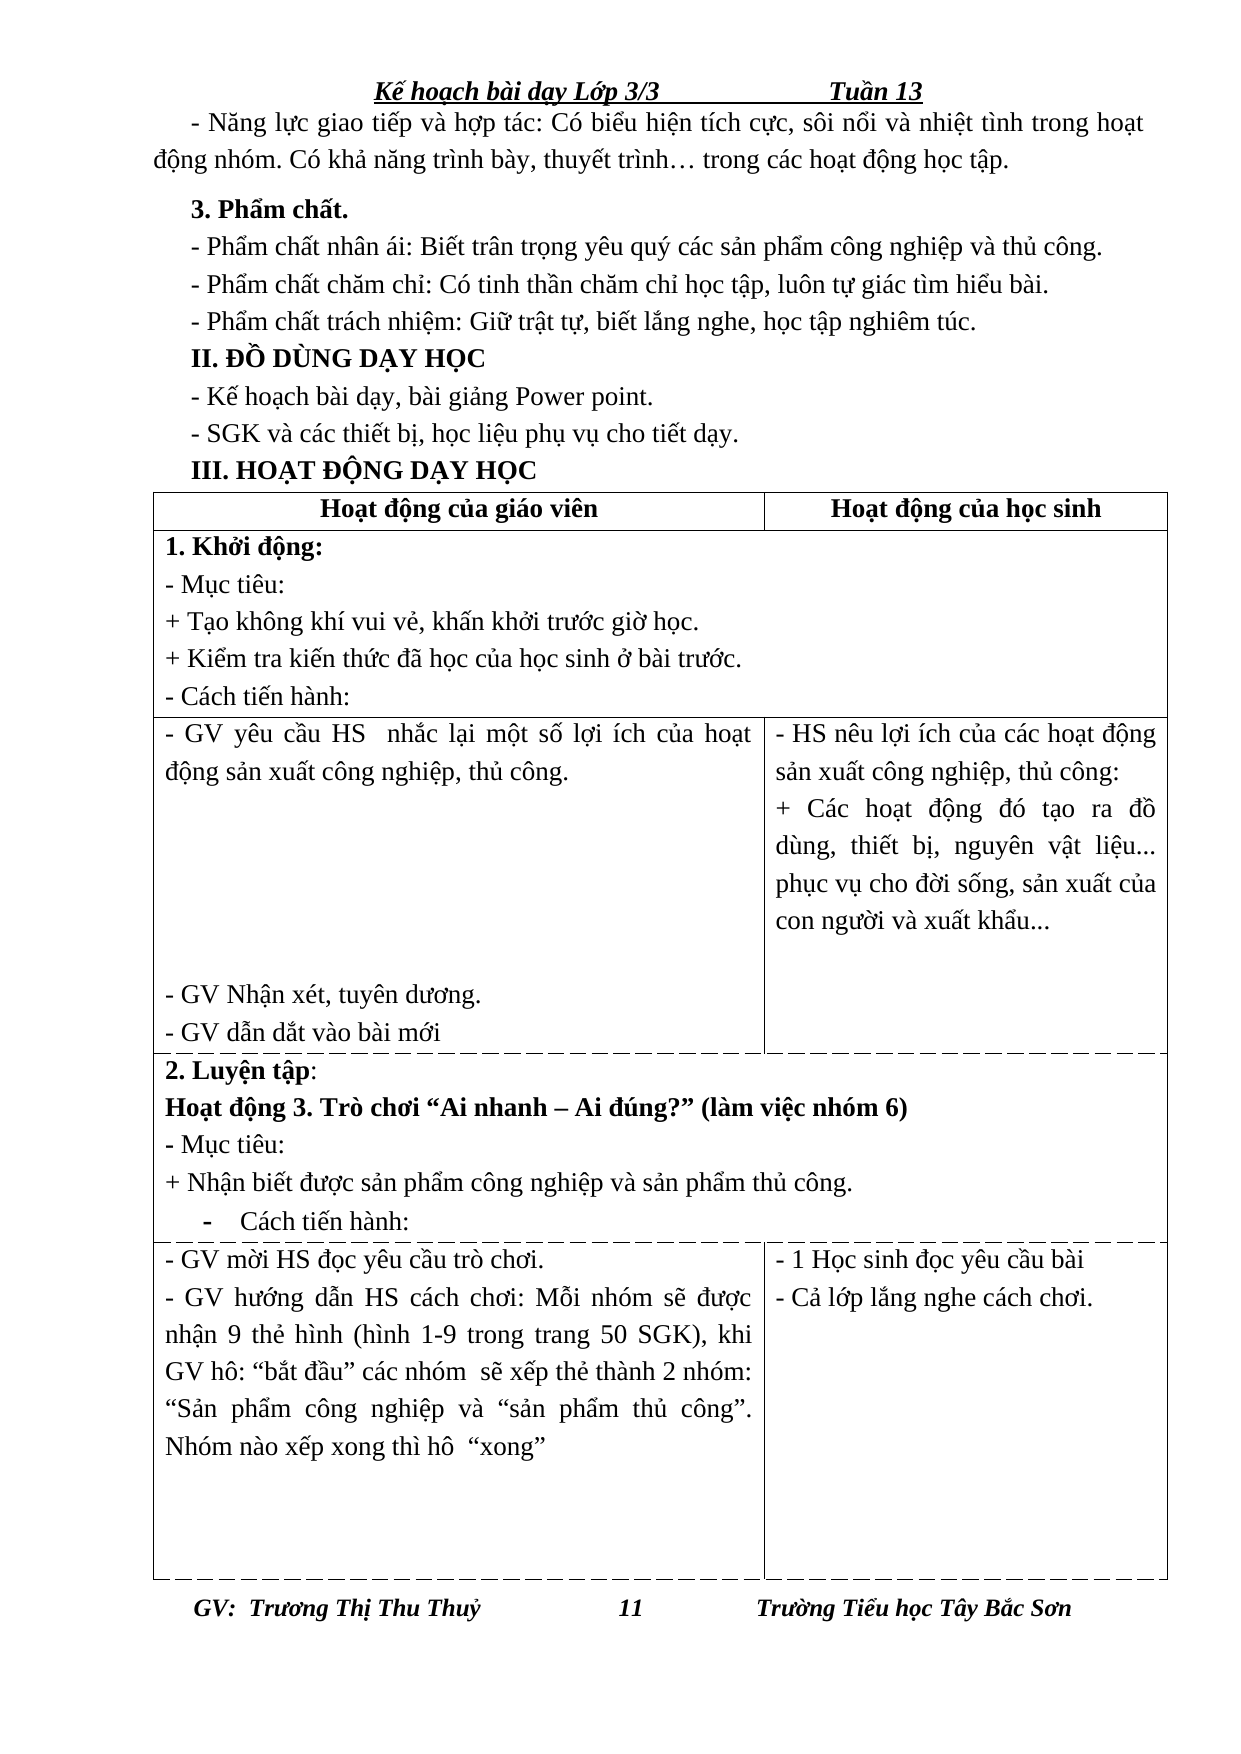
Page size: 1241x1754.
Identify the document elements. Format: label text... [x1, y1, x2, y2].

text III. HOẠT ĐỘNG DẠY HỌC [153, 454, 1146, 485]
table_header Hoạt động của học sinh [765, 493, 1167, 529]
text II. ĐỒ DÙNG DẠY HỌC [153, 342, 1146, 373]
text 3. Phẩm chất. [153, 193, 1146, 224]
text - Kế hoạch bài dạy, bài giảng Power point. [153, 380, 1146, 411]
table_header Hoạt động của giáo viên [154, 493, 764, 529]
table_cell 2. Luyện tập: Hoạt động 3. Trò chơi “Ai nhanh – Ai đúng?” (làm việc nhóm 6) - Mục tiêu: + Nhận biết được sản phẩm công nghiệp và sản phẩm thủ công. Cách tiến hành: [154, 1053, 1167, 1242]
text - Phẩm chất trách nhiệm: Giữ trật tự, biết lắng nghe, học tập nghiêm túc. [153, 305, 1146, 336]
text - Năng lực giao tiếp và hợp tác: Có biểu hiện tích cực, sôi nổi và nhiệt tình trong hoạt động nhóm. Có khả năng trình bày, thuyết trình… trong các hoạt động học tập. [153, 106, 1146, 174]
text - Phẩm chất chăm chỉ: Có tinh thần chăm chỉ học tập, luôn tự giác tìm hiểu bài. [153, 268, 1146, 299]
text - Phẩm chất nhân ái: Biết trân trọng yêu quý các sản phẩm công nghiệp và thủ công. [153, 231, 1146, 262]
table_cell 1. Khởi động: - Mục tiêu: + Tạo không khí vui vẻ, khấn khởi trước giờ học. + Kiểm tra kiến thức đã học của học sinh ở bài trước. - Cách tiến hành: [154, 531, 1167, 717]
table_cell - GV yêu cầu HS nhắc lại một số lợi ích của hoạt động sản xuất công nghiệp, thủ công. - GV Nhận xét, tuyên dương. - GV dẫn dắt vào bài mới [154, 718, 764, 1053]
table_cell - HS nêu lợi ích của các hoạt động sản xuất công nghiệp, thủ công: + Các hoạt động đó tạo ra đồ dùng, thiết bị, nguyên vật liệu... phục vụ cho đời sống, sản xuất của con người và xuất khẩu... [765, 718, 1167, 1053]
text - SGK và các thiết bị, học liệu phụ vụ cho tiết dạy. [153, 417, 1146, 448]
